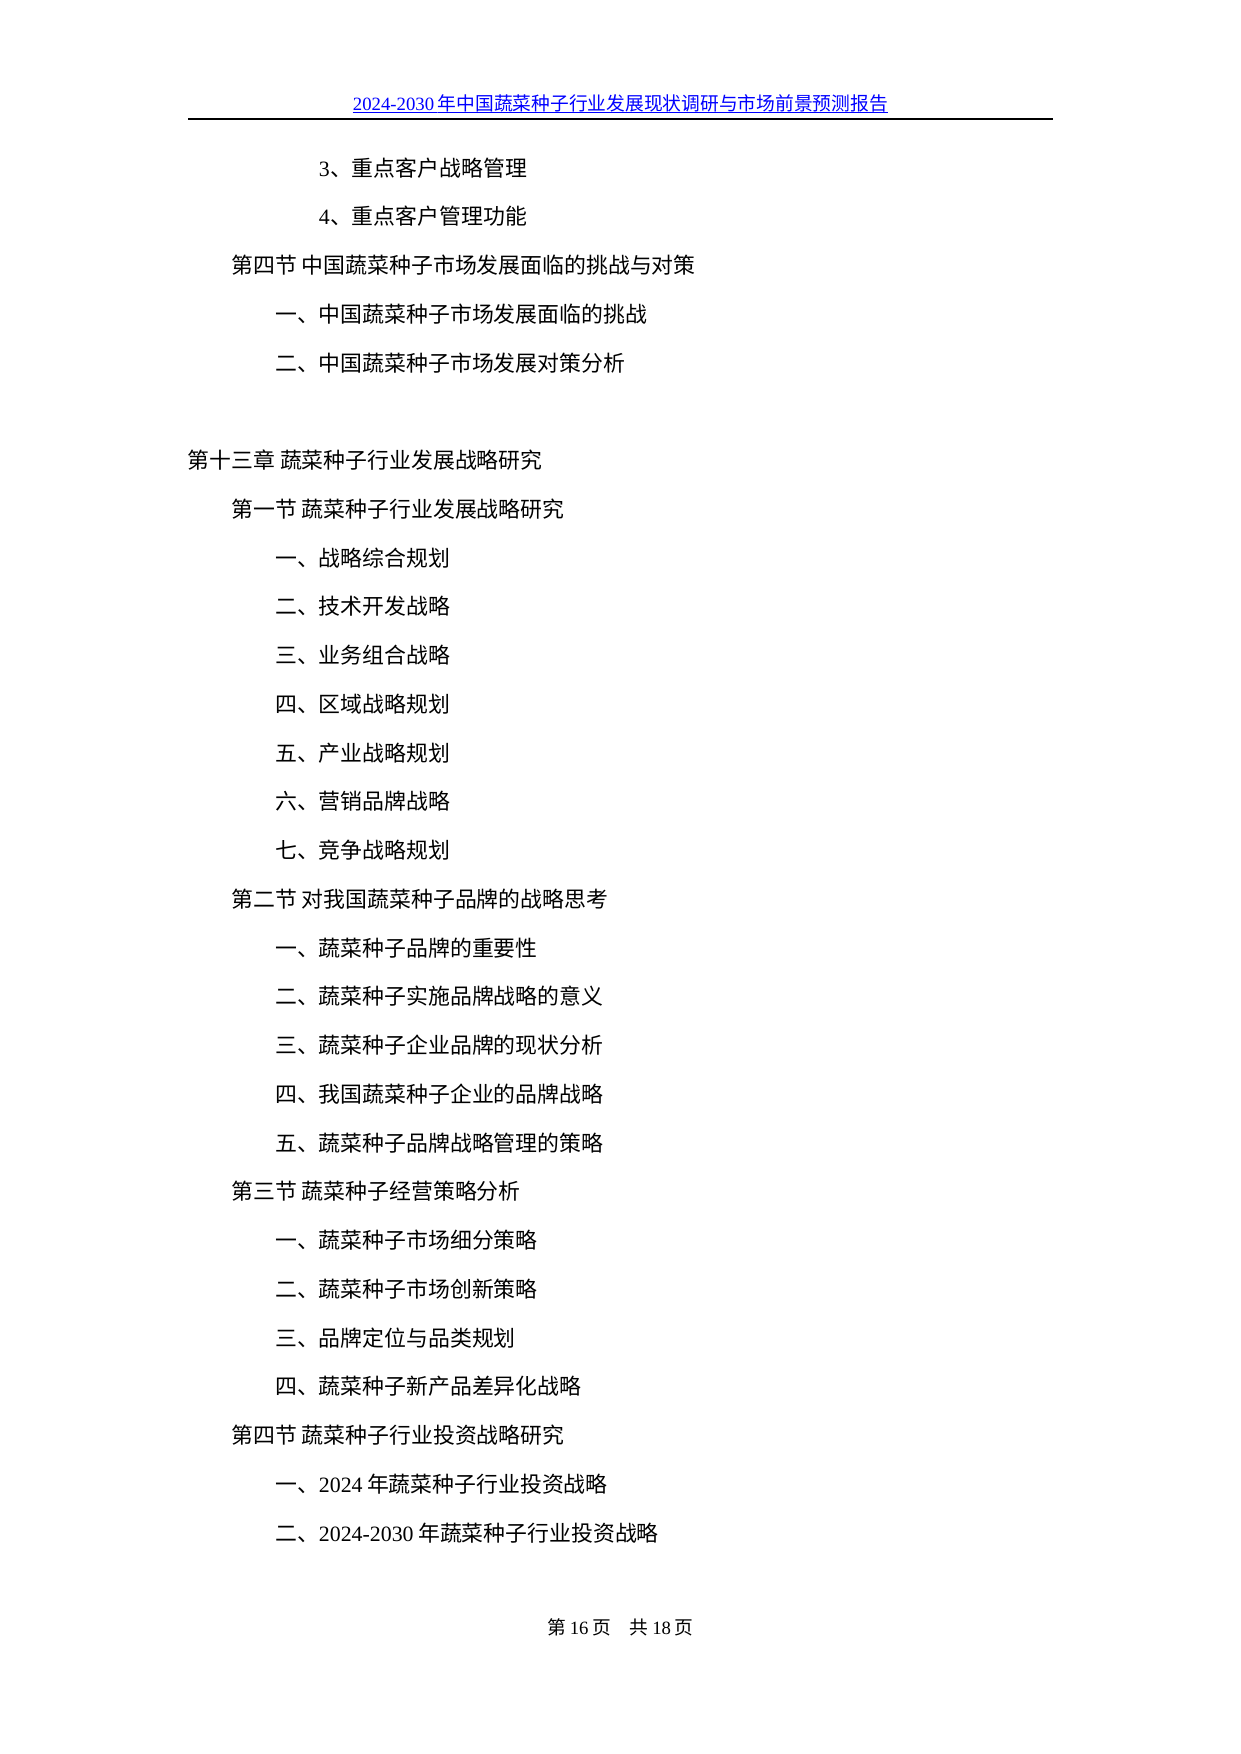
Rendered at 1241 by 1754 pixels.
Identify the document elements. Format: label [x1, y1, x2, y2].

text [187, 150, 1053, 1548]
